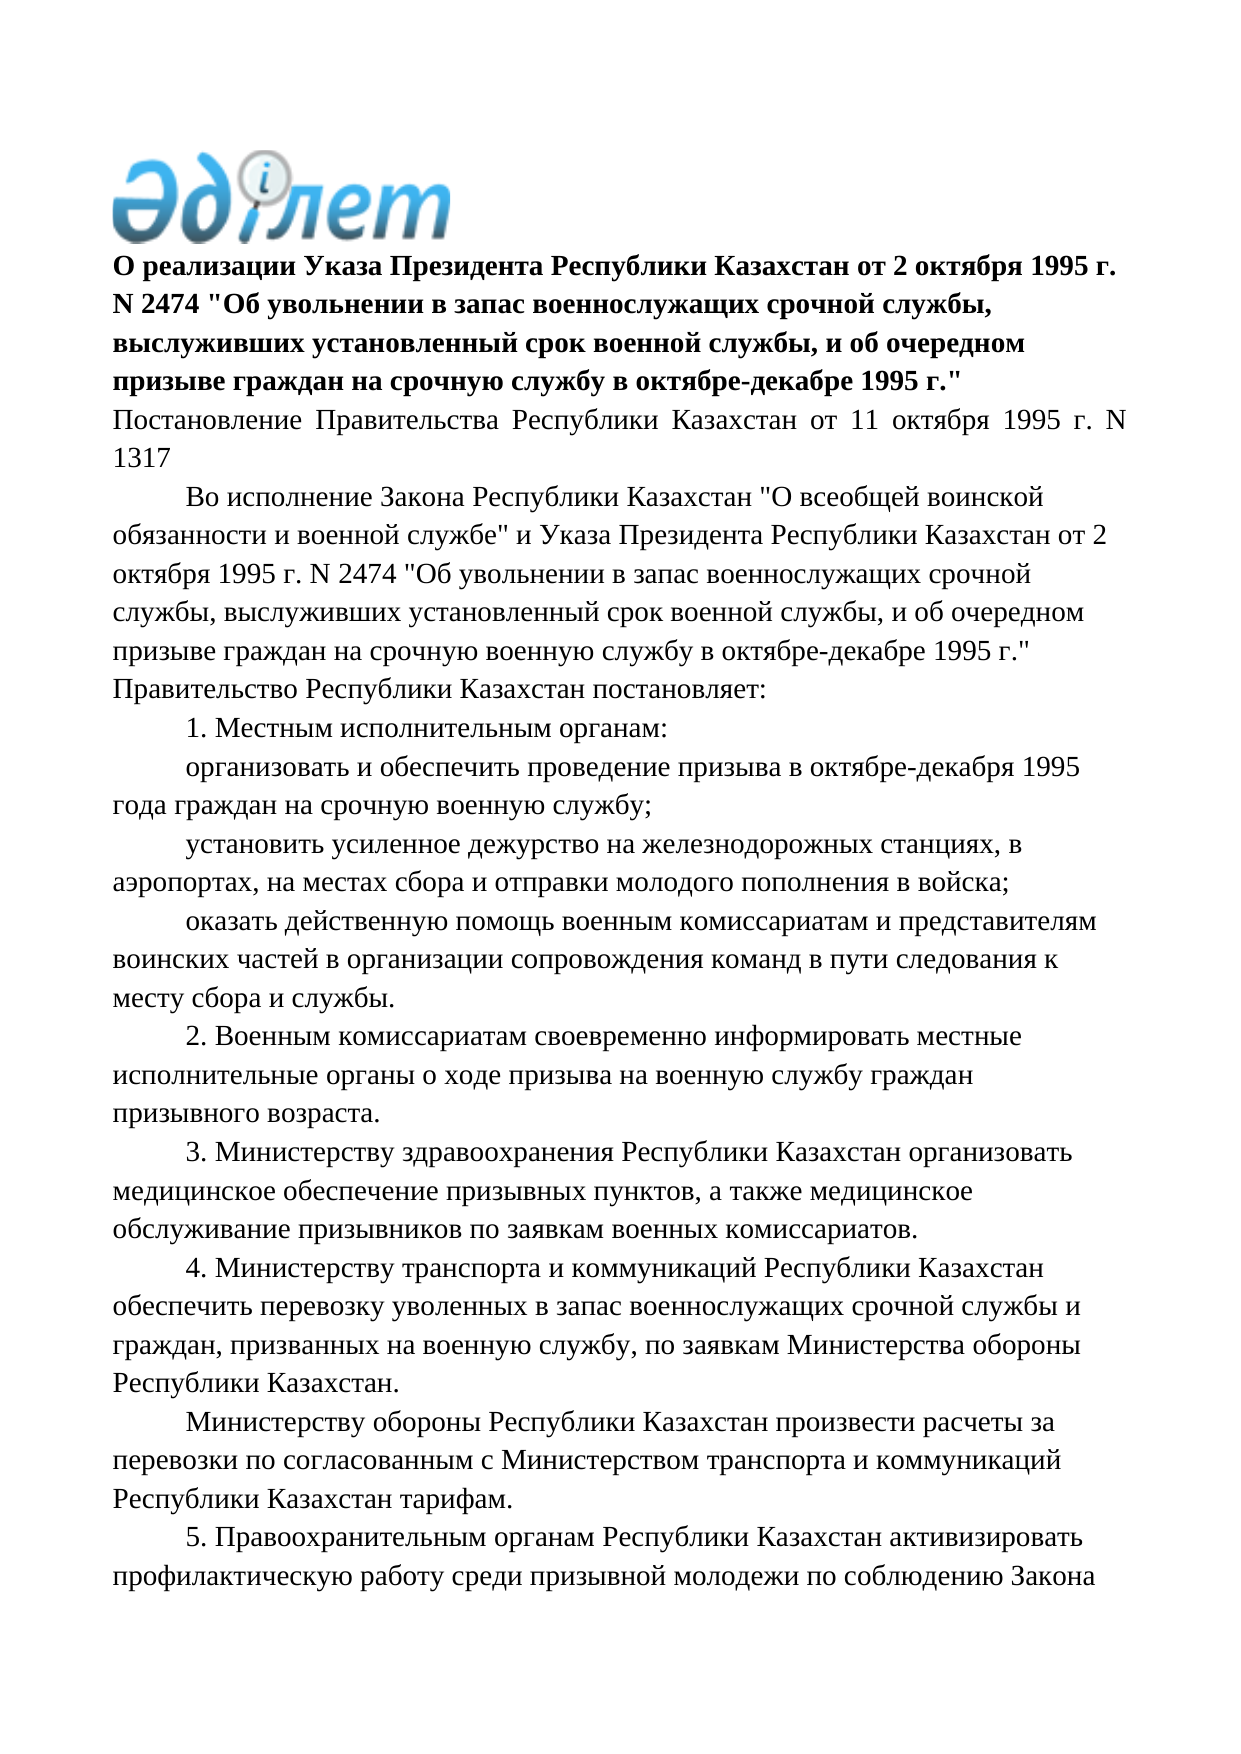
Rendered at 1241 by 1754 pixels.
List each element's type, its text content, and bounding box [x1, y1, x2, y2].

picture [112, 150, 451, 244]
text О реализации Указа Президента Республики Казахстан от 2 октября 1995 г. N 2474 "Об увольнении в запас военнослужащих срочной службы, выслуживших установленный срок военной службы, и об очередном призыве граждан на срочную службу в октябре-декабре 1995 г." [112, 248, 1128, 397]
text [112, 479, 1128, 1592]
text Постановление Правительства Республики Казахстан от 11 октября 1995 г. N 1317 [112, 402, 1128, 474]
